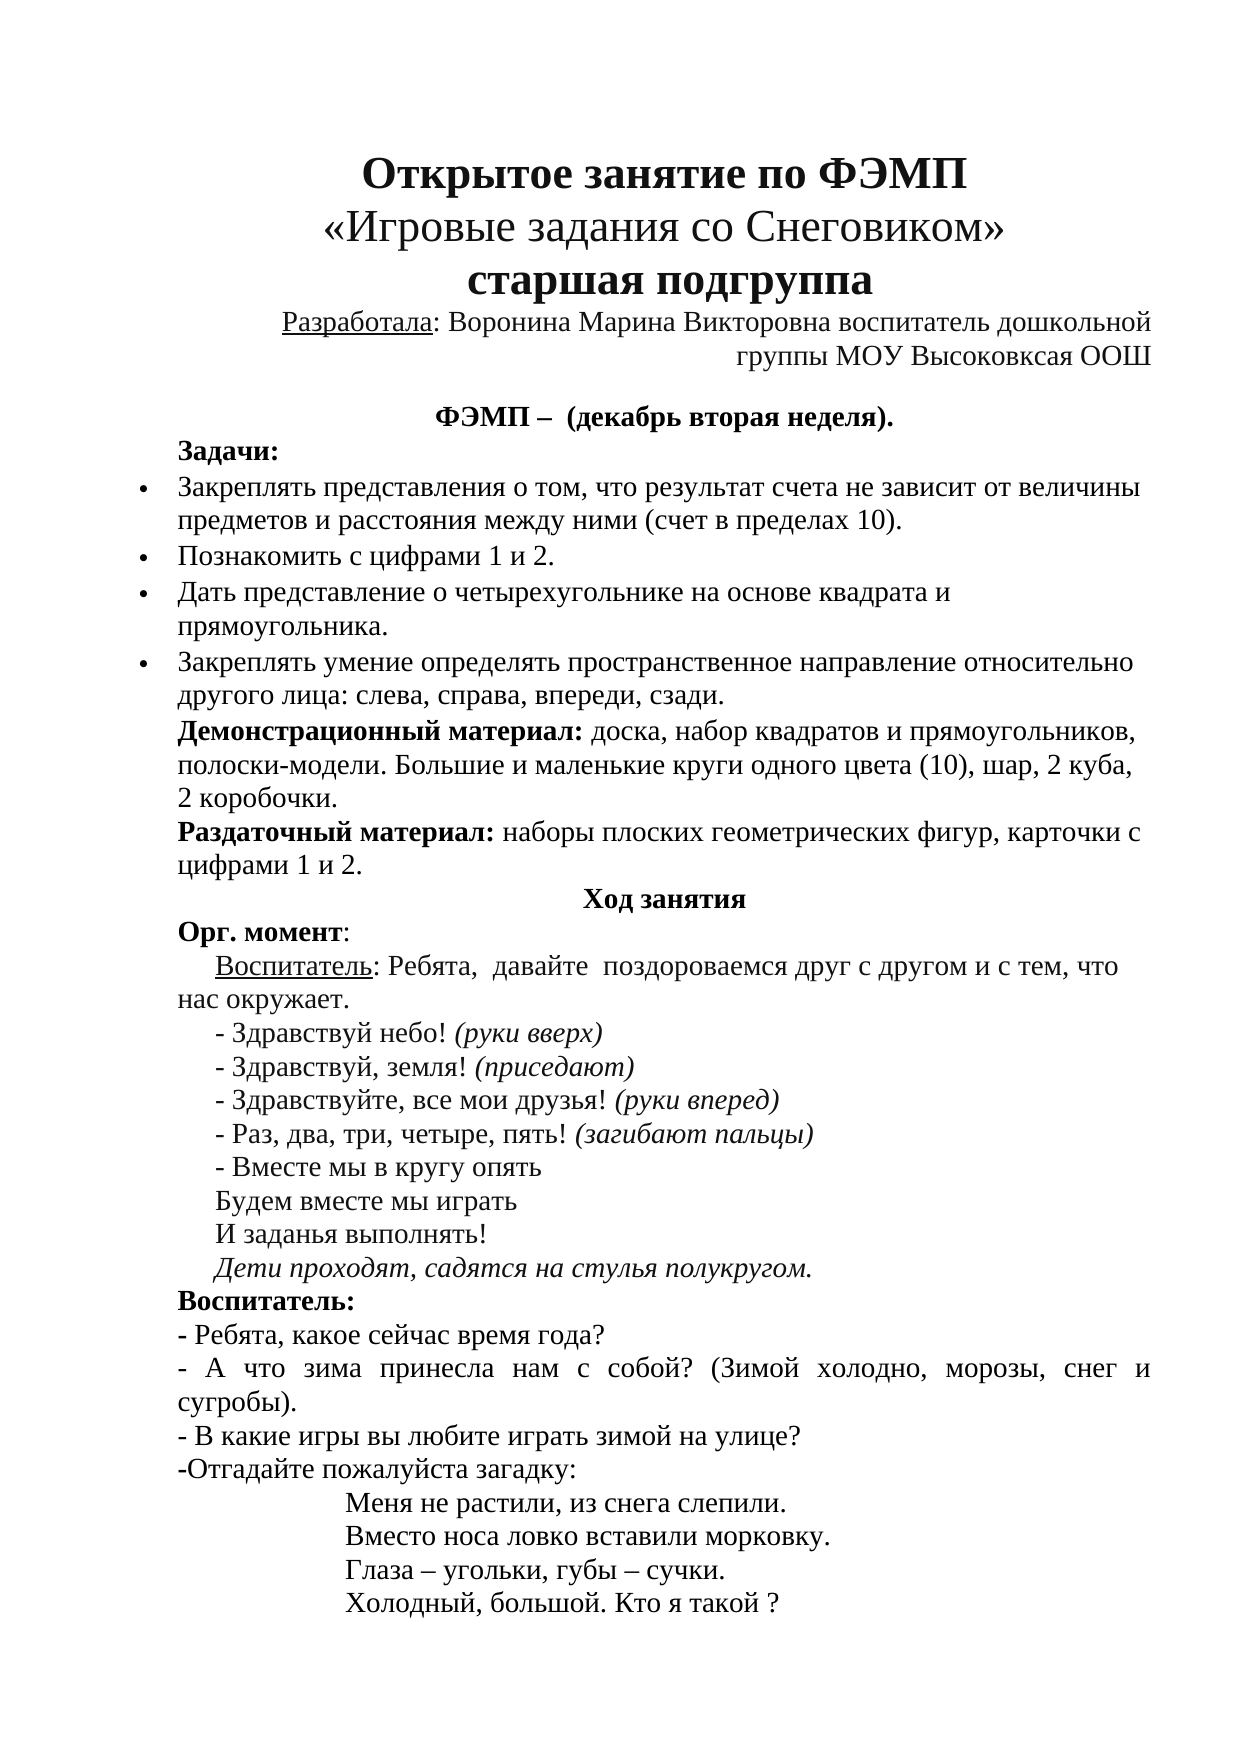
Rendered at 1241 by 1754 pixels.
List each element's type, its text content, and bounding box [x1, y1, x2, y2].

text Открытое занятие по ФЭМП [177, 146, 1152, 199]
text Дети проходят, садятся на стулья полукругом. [177, 1250, 1152, 1283]
text - Вместе мы в кругу опять [177, 1149, 1152, 1183]
text Воспитатель: [177, 1283, 1152, 1317]
list Дать представление о четырехугольнике на основе квадрата и прямоугольника. [140, 574, 1152, 641]
text Воспитатель: Ребята, давайте поздороваемся друг с другом и с тем, что нас окружает. [177, 948, 1152, 1015]
text Задачи: [177, 433, 1152, 466]
text Раздаточный материал: наборы плоских геометрических фигур, карточки с цифрами 1 и 2. [177, 814, 1152, 881]
text Ход занятия [177, 881, 1152, 914]
text Глаза – угольки, губы – сучки. [177, 1552, 1152, 1585]
text Будем вместе мы играть [177, 1183, 1152, 1216]
text Холодный, большой. Кто я такой ? [177, 1585, 1152, 1619]
list Закреплять умение определять пространственное направление относительно другого лица: слева, справа, впереди, сзади. [140, 644, 1152, 711]
text - В какие игры вы любите играть зимой на улице? [177, 1418, 1152, 1451]
text -Отгадайте пожалуйста загадку: [177, 1451, 1152, 1485]
text «Игровые задания со Снеговиком» [177, 199, 1152, 252]
text - Здравствуй небо! (руки вверх) [177, 1015, 1152, 1049]
text ФЭМП – (декабрь вторая неделя). [177, 399, 1152, 433]
text - Ребята, какое сейчас время года? [177, 1317, 1152, 1351]
text Орг. момент: [177, 914, 1152, 948]
text Вместо носа ловко вставили морковку. [177, 1518, 1152, 1552]
text - Здравствуйте, все мои друзья! (руки вперед) [177, 1082, 1152, 1116]
text старшая подгруппа [177, 252, 1152, 304]
list Закреплять представления о том, что результат счета не зависит от величины предметов и расстояния между ними (счет в пределах 10). [140, 469, 1152, 536]
text - Раз, два, три, четыре, пять! (загибают пальцы) [177, 1116, 1152, 1149]
text Демонстрационный материал: доска, набор квадратов и прямоугольников, полоски-модели. Большие и маленькие круги одного цвета (10), шар, 2 куба, 2 коробочки. [177, 713, 1152, 814]
text И заданья выполнять! [177, 1216, 1152, 1250]
text Разработала: Воронина Марина Викторовна воспитатель дошкольной группы МОУ Высоковксая ООШ [177, 304, 1152, 371]
text - А что зима принесла нам с собой? (Зимой холодно, морозы, снег и сугробы). [177, 1351, 1152, 1418]
list Познакомить с цифрами 1 и 2. [140, 538, 1152, 572]
text Меня не растили, из снега слепили. [177, 1485, 1152, 1518]
text - Здравствуй, земля! (приседают) [177, 1049, 1152, 1082]
